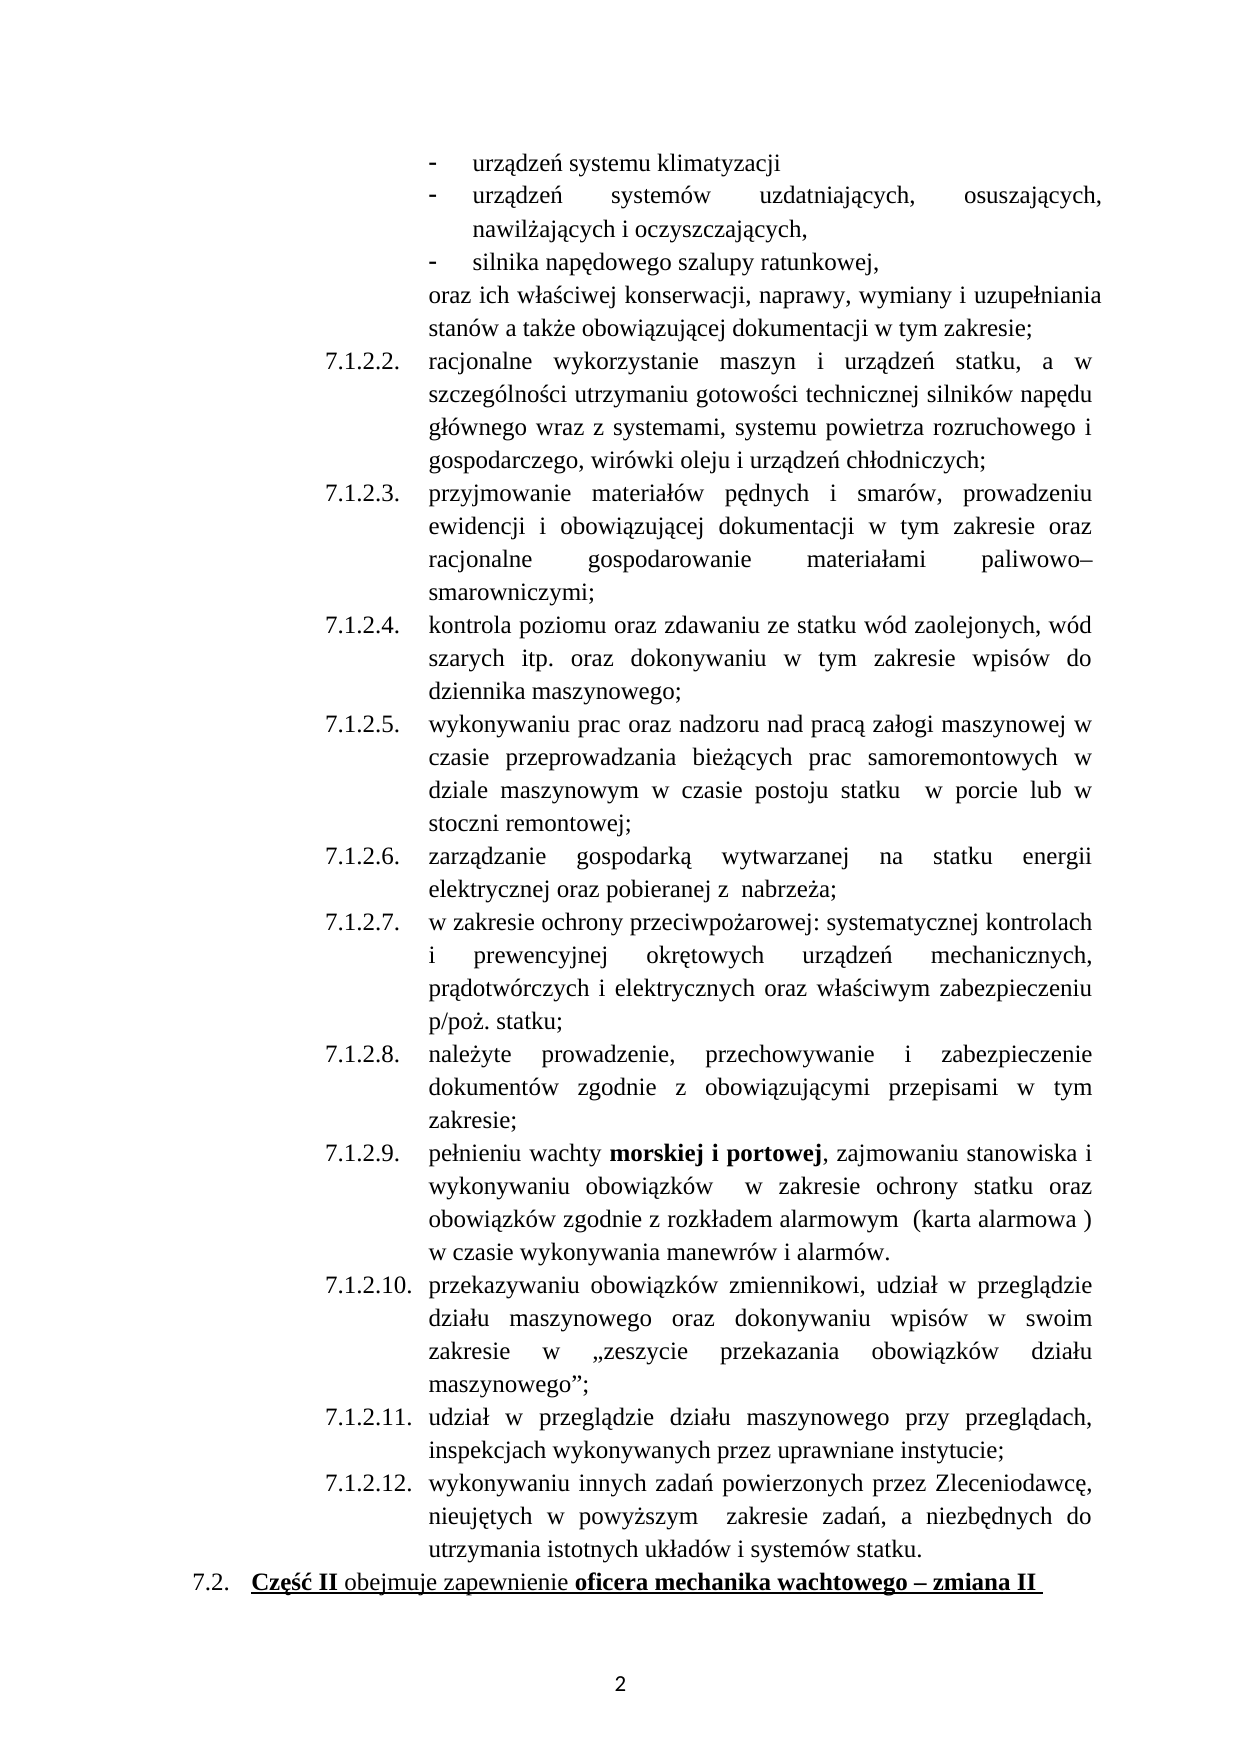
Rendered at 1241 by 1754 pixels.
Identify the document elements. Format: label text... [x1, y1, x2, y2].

list racjonalne wykorzystanie maszyn i urządzeń statku, a w szczególności utrzymaniu gotowości technicznej silników napędu głównego wraz z systemami, systemu powietrza rozruchowego i gospodarczego, wirówki oleju i urządzeń chłodniczych; [325, 346, 1093, 473]
text oraz ich właściwej konserwacji, naprawy, wymiany i uzupełniania stanów a także obowiązującej dokumentacji w tym zakresie; [428, 280, 1102, 341]
list kontrola poziomu oraz zdawaniu ze statku wód zaolejonych, wód szarych itp. oraz dokonywaniu w tym zakresie wpisów do dziennika maszynowego; [325, 610, 1093, 705]
list zarządzanie gospodarką wytwarzanej na statku energii elektrycznej oraz pobieranej z nabrzeża; [325, 841, 1093, 903]
list silnika napędowego szalupy ratunkowej, [428, 247, 1102, 275]
list w zakresie ochrony przeciwpożarowej: systematycznej kontrolach i prewencyjnej okrętowych urządzeń mechanicznych, prądotwórczych i elektrycznych oraz właściwym zabezpieczeniu p/poż. statku; [325, 907, 1093, 1035]
list wykonywaniu prac oraz nadzoru nad pracą załogi maszynowej w czasie przeprowadzania bieżących prac samoremontowych w dziale maszynowym w czasie postoju statku w porcie lub w stoczni remontowej; [325, 709, 1093, 837]
list pełnieniu wachty morskiej i portowej, zajmowaniu stanowiska i wykonywaniu obowiązków w zakresie ochrony statku oraz obowiązków zgodnie z rozkładem alarmowym (karta alarmowa ) w czasie wykonywania manewrów i alarmów. [325, 1138, 1093, 1266]
list przekazywaniu obowiązków zmiennikowi, udział w przeglądzie działu maszynowego oraz dokonywaniu wpisów w swoim zakresie w „zeszycie przekazania obowiązków działu maszynowego”; [325, 1270, 1093, 1398]
list urządzeń systemu klimatyzacji [428, 148, 1102, 176]
list wykonywaniu innych zadań powierzonych przez Zleceniodawcę, nieujętych w powyższym zakresie zadań, a niezbędnych do utrzymania istotnych układów i systemów statku. [325, 1468, 1093, 1563]
list należyte prowadzenie, przechowywanie i zabezpieczenie dokumentów zgodnie z obowiązującymi przepisami w tym zakresie; [325, 1039, 1093, 1134]
list Część II obejmuje zapewnienie oficera mechanika wachtowego – zmiana II [192, 1567, 1093, 1596]
list udział w przeglądzie działu maszynowego przy przeglądach, inspekcjach wykonywanych przez uprawniane instytucie; [325, 1402, 1093, 1464]
list urządzeń systemów uzdatniających, osuszających, nawilżających i oczyszczających, [428, 181, 1102, 242]
list przyjmowanie materiałów pędnych i smarów, prowadzeniu ewidencji i obowiązującej dokumentacji w tym zakresie oraz racjonalne gospodarowanie materiałami paliwowo–smarowniczymi; [325, 478, 1093, 606]
